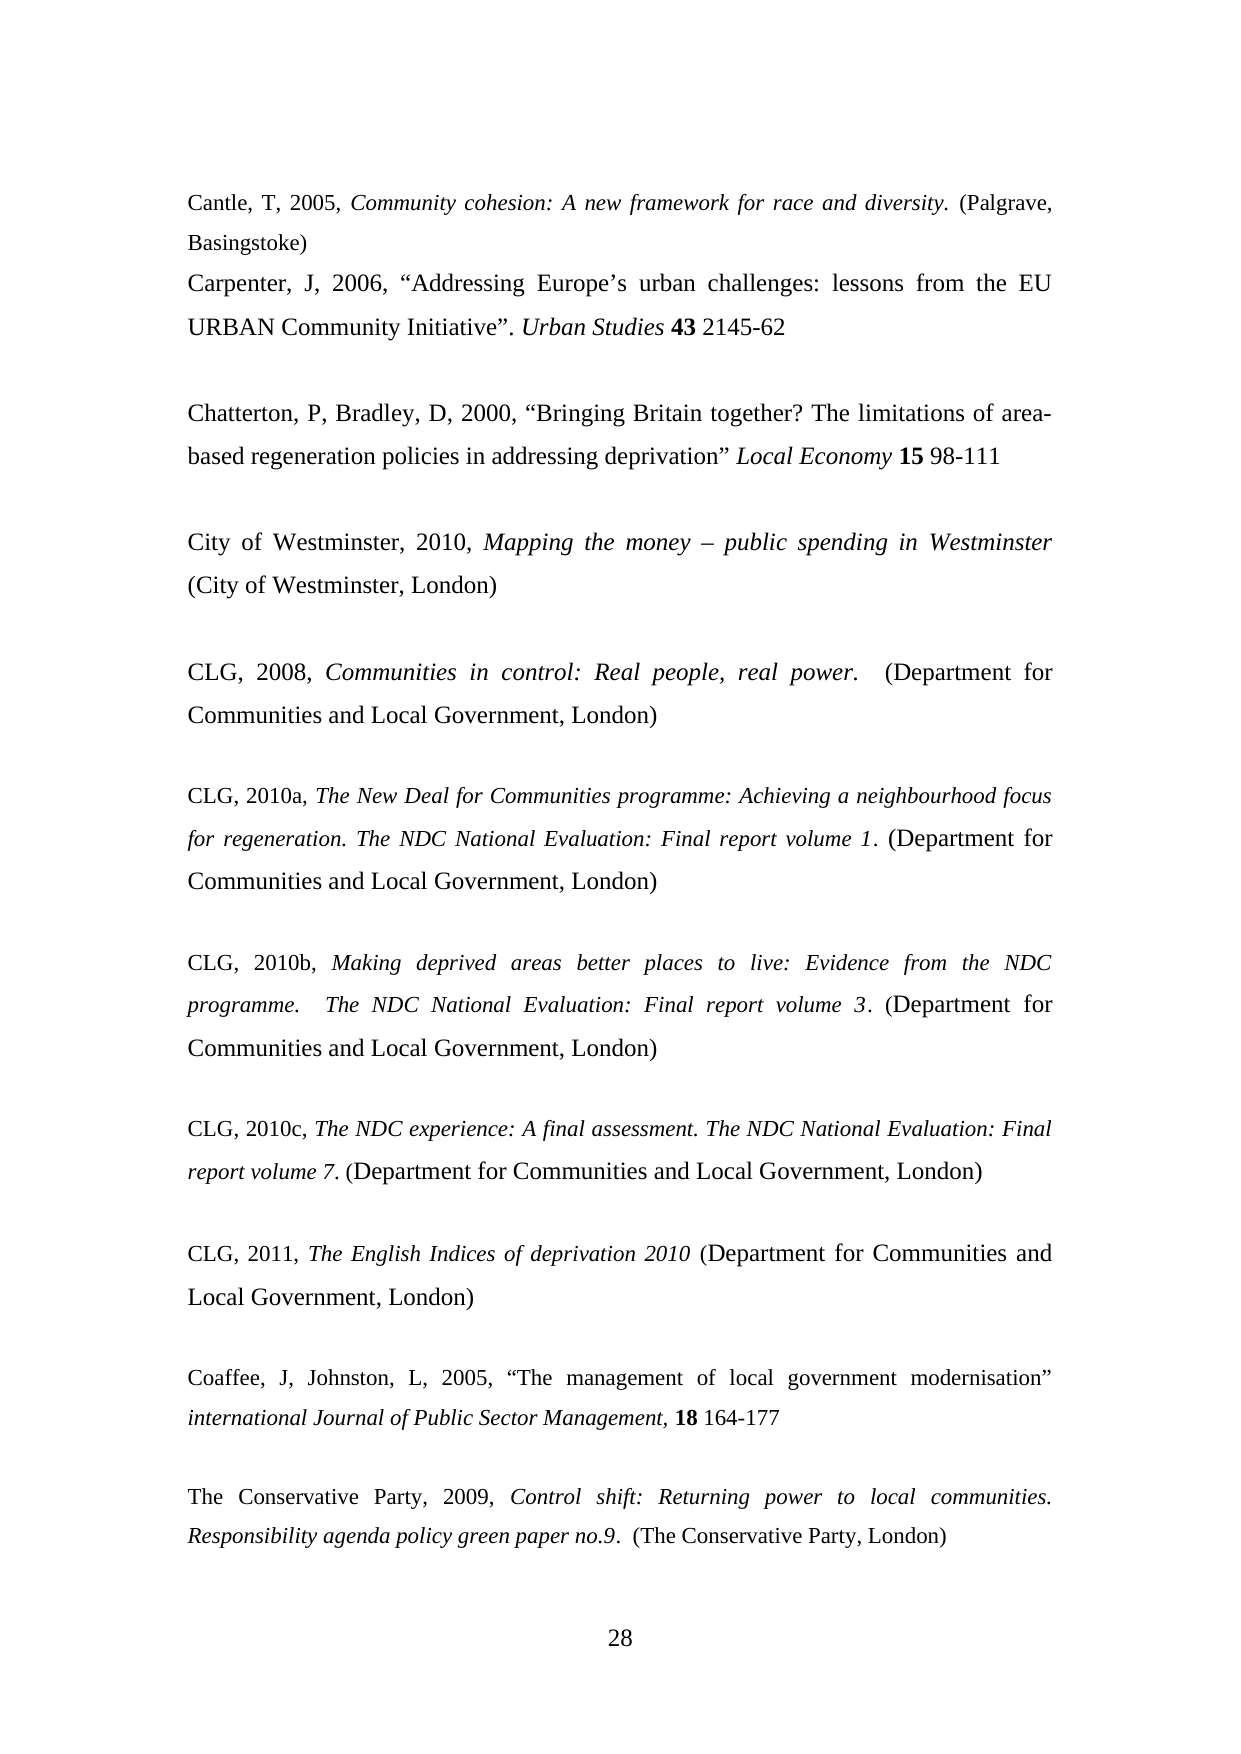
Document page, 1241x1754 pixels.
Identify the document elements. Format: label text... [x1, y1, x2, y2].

text Chatterton, P, Bradley, D, 2000, “Bringing Britain together? The limitations of area-based regeneration policies in addressing deprivation” Local Economy 15 98-111 [187, 398, 1053, 470]
text CLG, 2010c, The NDC experience: A final assessment. The NDC National Evaluation: Final report volume 7. (Department for Communities and Local Government, London) [187, 1115, 1053, 1185]
text The Conservative Party, 2009, Control shift: Returning power to local communities. Responsibility agenda policy green paper no.9. (The Conservative Party, London) [187, 1483, 1053, 1548]
text CLG, 2011, The English Indices of deprivation 2010 (Department for Communities and Local Government, London) [187, 1238, 1053, 1310]
text Carpenter, J, 2006, “Addressing Europe’s urban challenges: lessons from the EU URBAN Community Initiative”. Urban Studies 43 2145-62 [187, 268, 1053, 340]
text Coaffee, J, Johnston, L, 2005, “The management of local government modernisation” international Journal of Public Sector Management, 18 164-177 [187, 1364, 1053, 1430]
text CLG, 2010b, Making deprived areas better places to live: Evidence from the NDC programme. The NDC National Evaluation: Final report volume 3. (Department for Communities and Local Government, London) [187, 949, 1053, 1061]
text CLG, 2010a, The New Deal for Communities programme: Achieving a neighbourhood focus for regeneration. The NDC National Evaluation: Final report volume 1. (Department for Communities and Local Government, London) [187, 782, 1053, 895]
text CLG, 2008, Communities in control: Real people, real power. (Department for Communities and Local Government, London) [187, 657, 1053, 728]
text City of Westminster, 2010, Mapping the money – public spending in Westminster (City of Westminster, London) [187, 527, 1053, 599]
text Cantle, T, 2005, Community cohesion: A new framework for race and diversity. (Palgrave, Basingstoke) [187, 189, 1053, 255]
